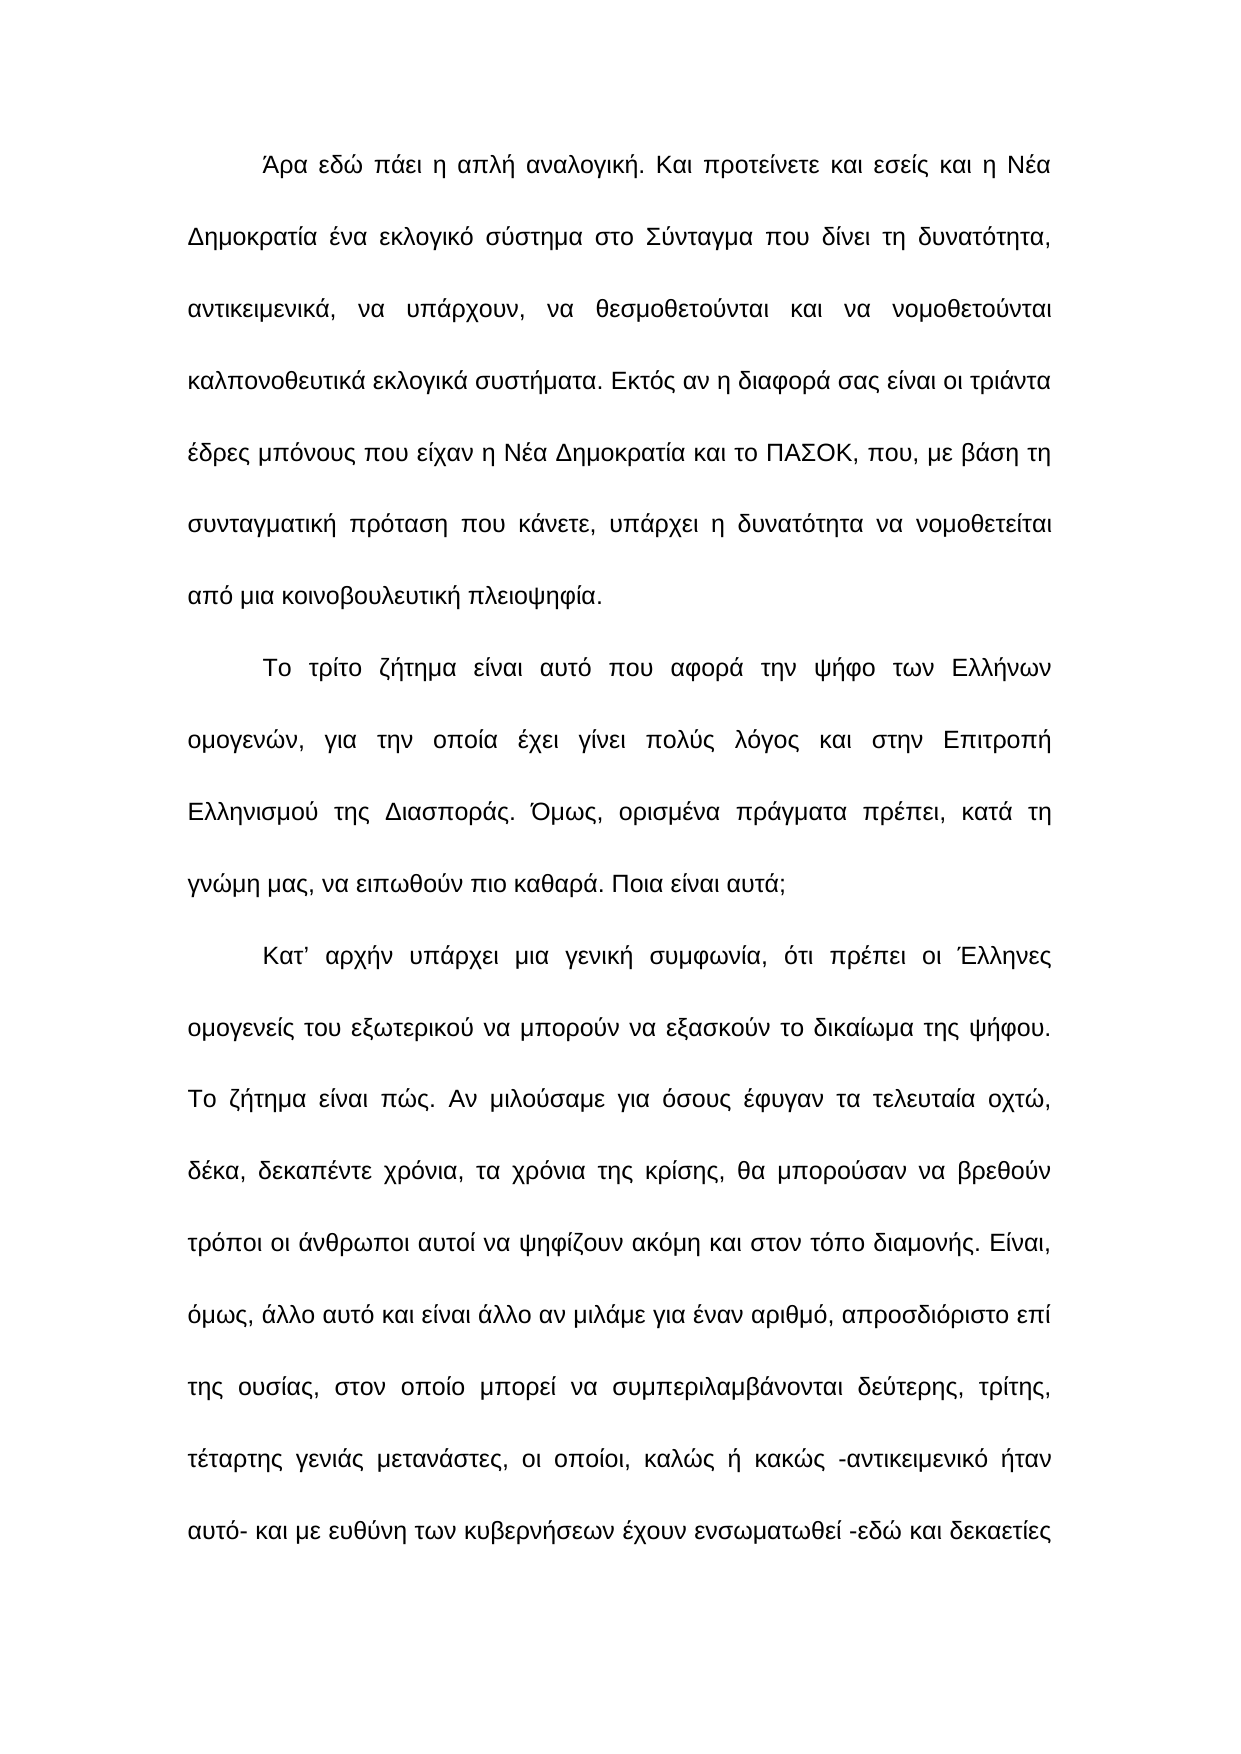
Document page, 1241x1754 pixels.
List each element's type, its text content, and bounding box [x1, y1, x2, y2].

text Το τρίτο ζήτημα είναι αυτό που αφορά την ψήφο των Ελλήνων ομογενών, για την οποία έχει γίνει πολύς λόγος και στην Επιτροπή Ελληνισμού της Διασποράς. Όμως, ορισμένα πράγματα πρέπει, κατά τη γνώμη μας, να ειπωθούν πιο καθαρά. Ποια είναι αυτά; [187, 653, 1053, 897]
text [187, 941, 1053, 1544]
text Άρα εδώ πάει η απλή αναλογική. Και προτείνετε και εσείς και η Νέα Δημοκρατία ένα εκλογικό σύστημα στο Σύνταγμα που δίνει τη δυνατότητα, αντικειμενικά, να υπάρχουν, να θεσμοθετούνται και να νομοθετούνται καλπονοθευτικά εκλογικά συστήματα. Εκτός αν η διαφορά σας είναι οι τριάντα έδρες μπόνους που είχαν η Νέα Δημοκρατία και το ΠΑΣΟΚ, που, με βάση τη συνταγματική πρόταση που κάνετε, υπάρχει η δυνατότητα να νομοθετείται από μια κοινοβουλευτική πλειοψηφία. [187, 150, 1053, 610]
